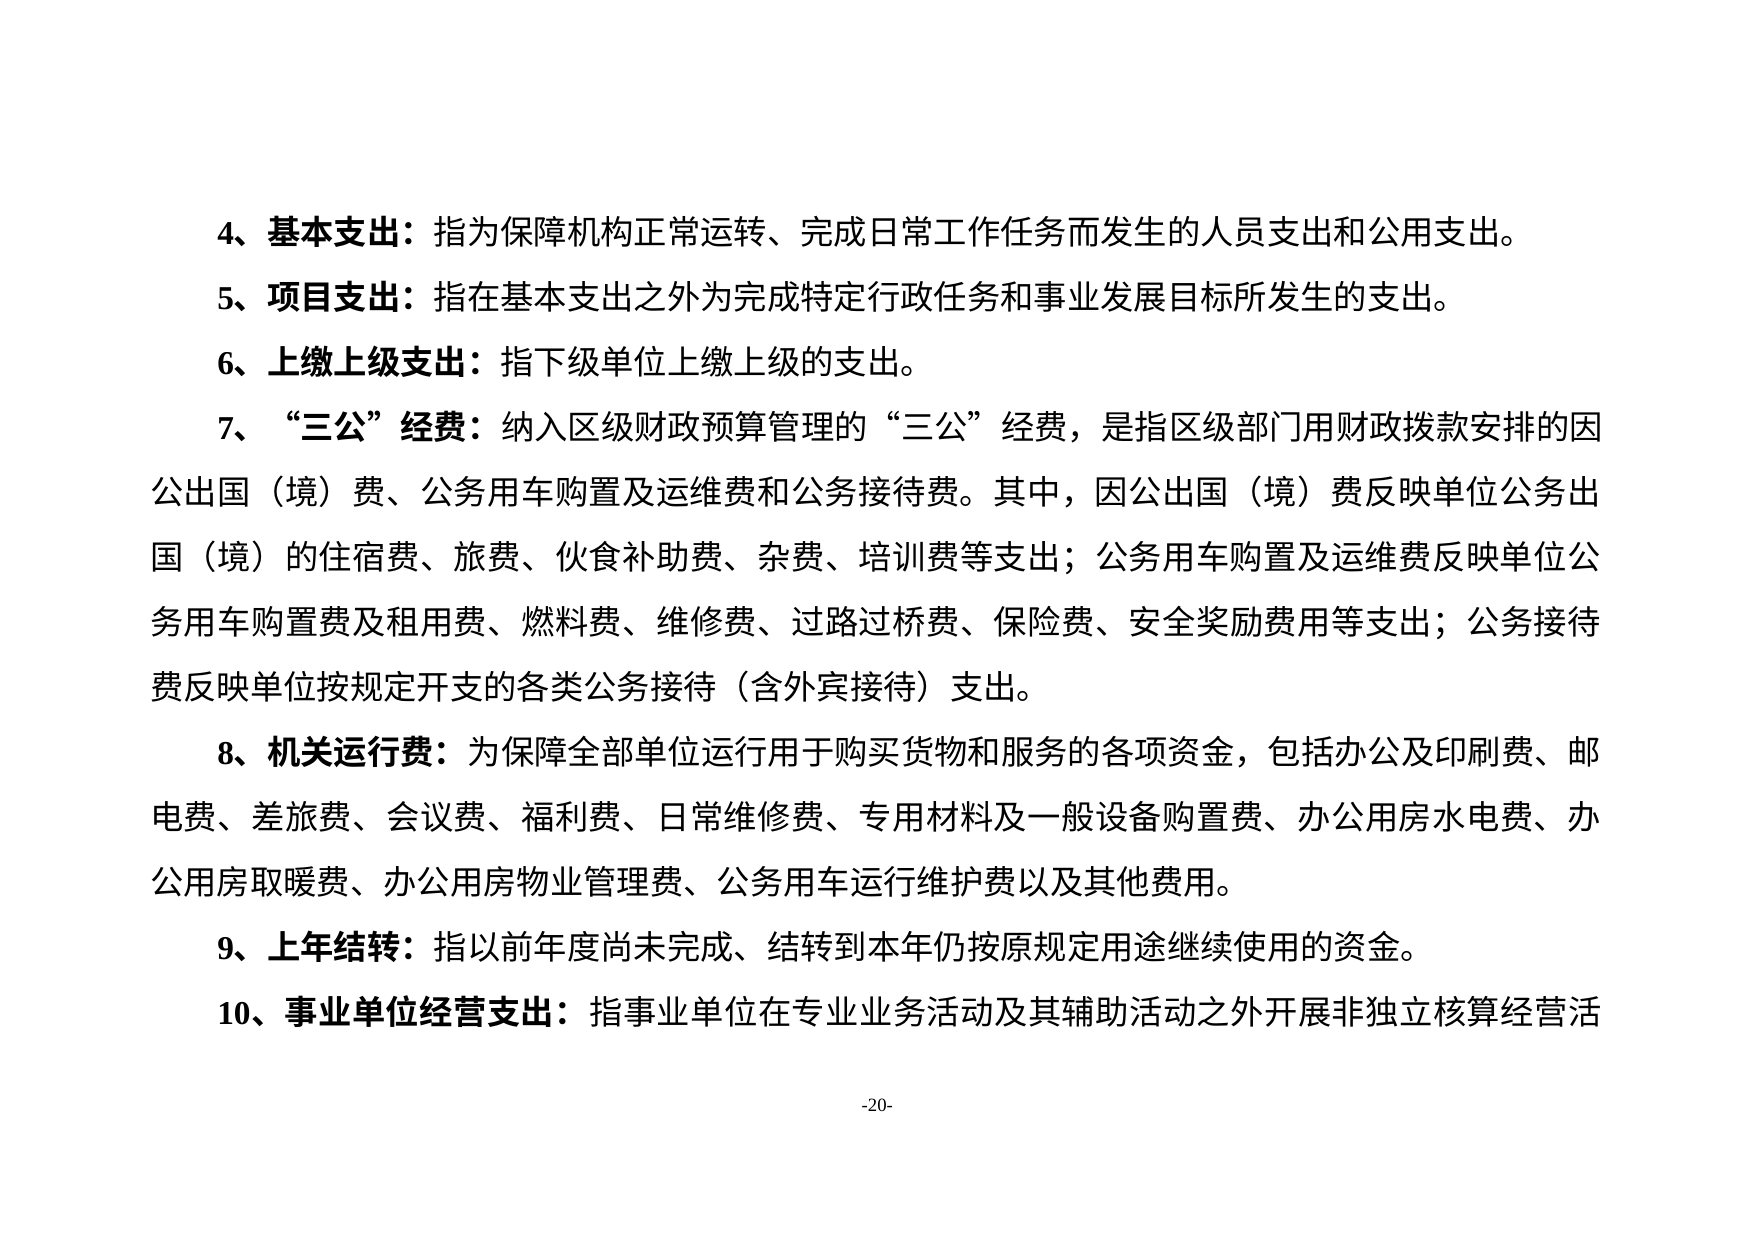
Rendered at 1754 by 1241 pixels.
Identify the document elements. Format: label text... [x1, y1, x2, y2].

text 7、“三公”经费：纳入区级财政预算管理的“三公”经费，是指区级部门用财政拨款安排的因公出国（境）费、公务用车购置及运维费和公务接待费。其中，因公出国（境）费反映单位公务出国（境）的住宿费、旅费、伙食补助费、杂费、培训费等支出；公务用车购置及运维费反映单位公务用车购置费及租用费、燃料费、维修费、过路过桥费、保险费、安全奖励费用等支出；公务接待费反映单位按规定开支的各类公务接待（含外宾接待）支出。 [150, 393, 1604, 718]
text 8、机关运行费：为保障全部单位运行用于购买货物和服务的各项资金，包括办公及印刷费、邮电费、差旅费、会议费、福利费、日常维修费、专用材料及一般设备购置费、办公用房水电费、办公用房取暖费、办公用房物业管理费、公务用车运行维护费以及其他费用。 [150, 718, 1604, 913]
text 6、上缴上级支出：指下级单位上缴上级的支出。 [150, 328, 1604, 393]
text 9、上年结转：指以前年度尚未完成、结转到本年仍按原规定用途继续使用的资金。 [150, 913, 1604, 978]
text 5、项目支出：指在基本支出之外为完成特定行政任务和事业发展目标所发生的支出。 [150, 263, 1604, 328]
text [150, 978, 1604, 1043]
text 4、基本支出：指为保障机构正常运转、完成日常工作任务而发生的人员支出和公用支出。 [150, 198, 1604, 263]
